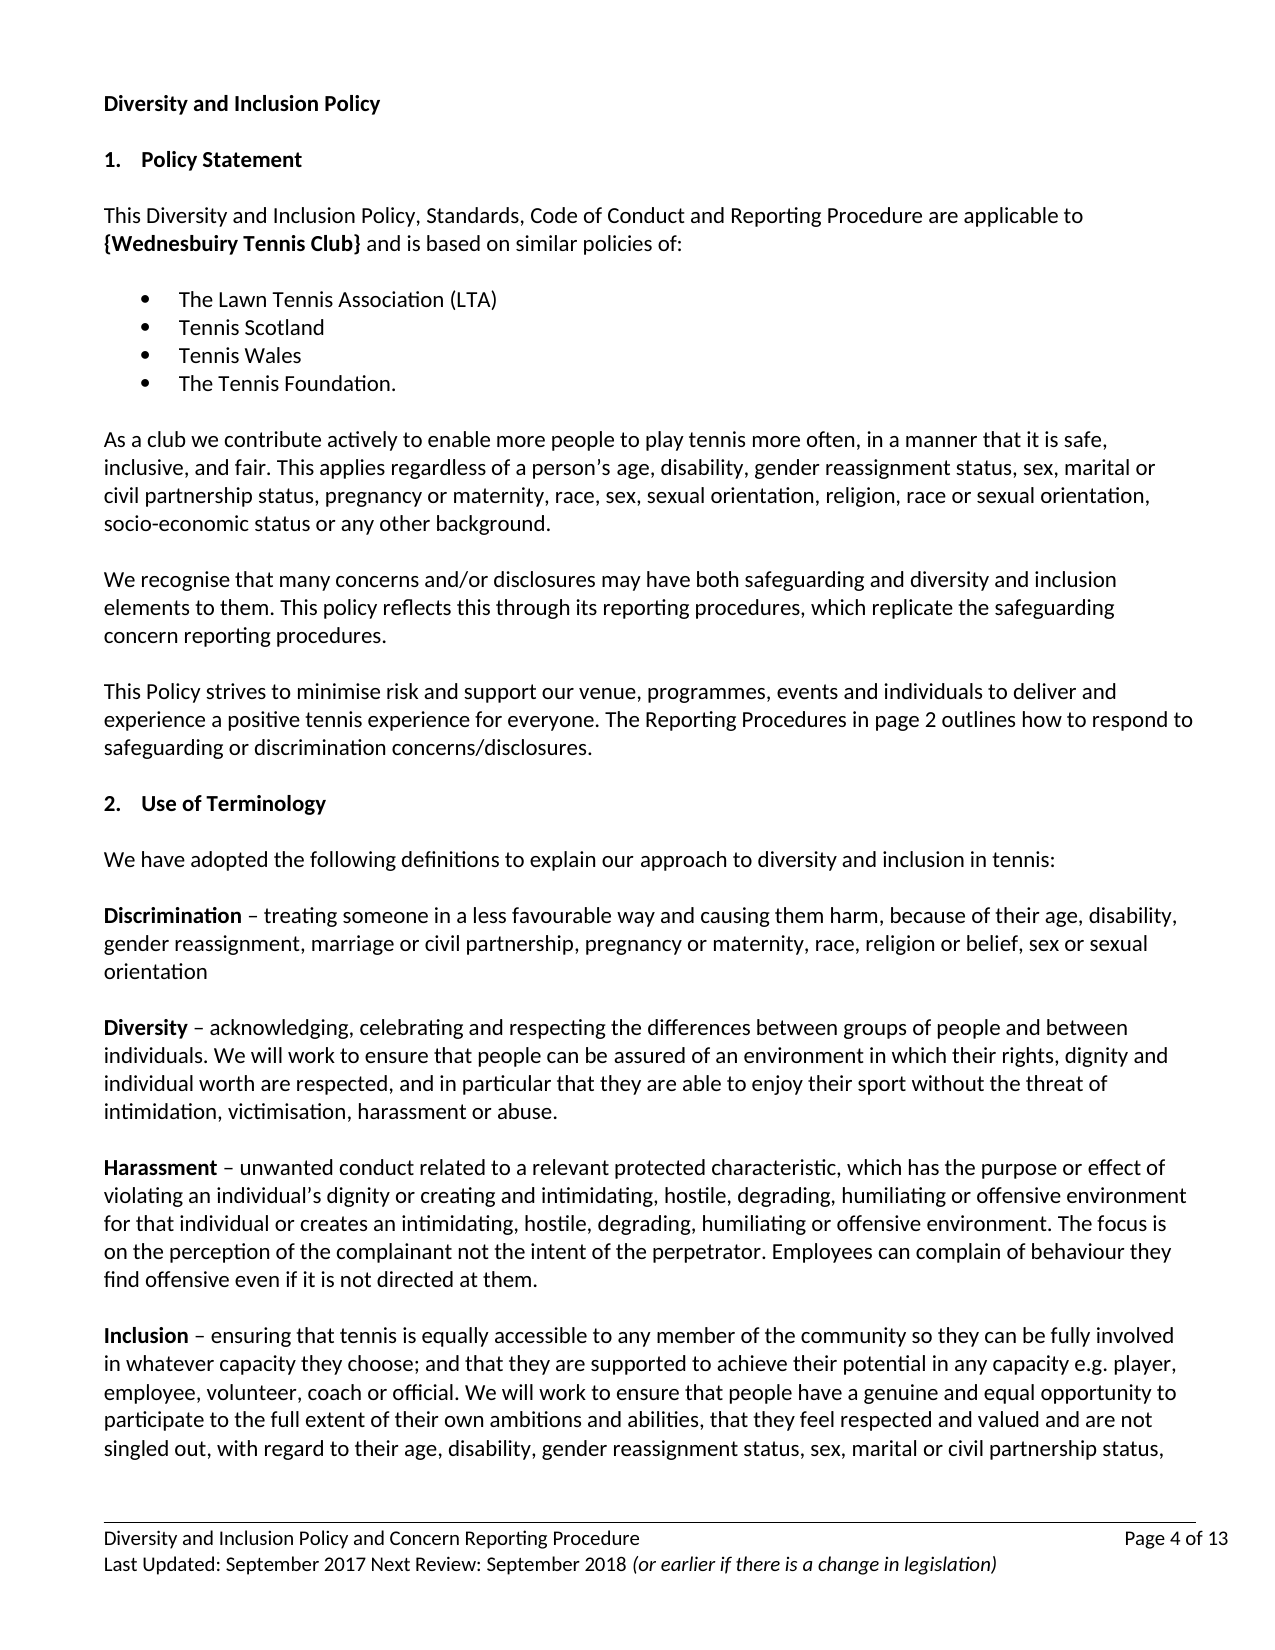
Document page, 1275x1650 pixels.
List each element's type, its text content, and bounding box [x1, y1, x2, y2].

text Diversity – acknowledging, celebrating and respecting the differences between groups of people and between individuals. We will work to ensure that people can be assured of an environment in which their rights, dignity and individual worth are respected, and in particular that they are able to enjoy their sport without the threat of intimidation, victimisation, harassment or abuse. [103, 1013, 1196, 1125]
text We recognise that many concerns and/or disclosures may have both safeguarding and diversity and inclusion elements to them. This policy reflects this through its reporting procedures, which replicate the safeguarding concern reporting procedures. [103, 565, 1196, 649]
list Tennis Scotland [141, 313, 1196, 341]
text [103, 1322, 1196, 1462]
text Diversity and Inclusion Policy [103, 89, 1196, 117]
list The Lawn Tennis Association (LTA) [141, 285, 1196, 313]
text We have adopted the following definitions to explain our approach to diversity and inclusion in tennis: [103, 845, 1196, 873]
list Tennis Wales [141, 341, 1196, 369]
list Use of Terminology [103, 789, 1196, 817]
text Harassment – unwanted conduct related to a relevant protected characteristic, which has the purpose or effect of violating an individual’s dignity or creating and intimidating, hostile, degrading, humiliating or offensive environment for that individual or creates an intimidating, hostile, degrading, humiliating or offensive environment. The focus is on the perception of the complainant not the intent of the perpetrator. Employees can complain of behaviour they find offensive even if it is not directed at them. [103, 1153, 1196, 1293]
list The Tennis Foundation. [141, 369, 1196, 397]
text This Diversity and Inclusion Policy, Standards, Code of Conduct and Reporting Procedure are applicable to {Wednesbuiry Tennis Club} and is based on similar policies of: [103, 201, 1196, 257]
text As a club we contribute actively to enable more people to play tennis more often, in a manner that it is safe, inclusive, and fair. This applies regardless of a person’s age, disability, gender reassignment status, sex, marital or civil partnership status, pregnancy or maternity, race, sex, sexual orientation, religion, race or sexual orientation, socio-economic status or any other background. [103, 425, 1196, 537]
text This Policy strives to minimise risk and support our venue, programmes, events and individuals to deliver and experience a positive tennis experience for everyone. The Reporting Procedures in page 2 outlines how to respond to safeguarding or discrimination concerns/disclosures. [103, 677, 1196, 761]
text Discrimination – treating someone in a less favourable way and causing them harm, because of their age, disability, gender reassignment, marriage or civil partnership, pregnancy or maternity, race, religion or belief, sex or sexual orientation [103, 901, 1196, 985]
list Policy Statement [103, 145, 1196, 173]
